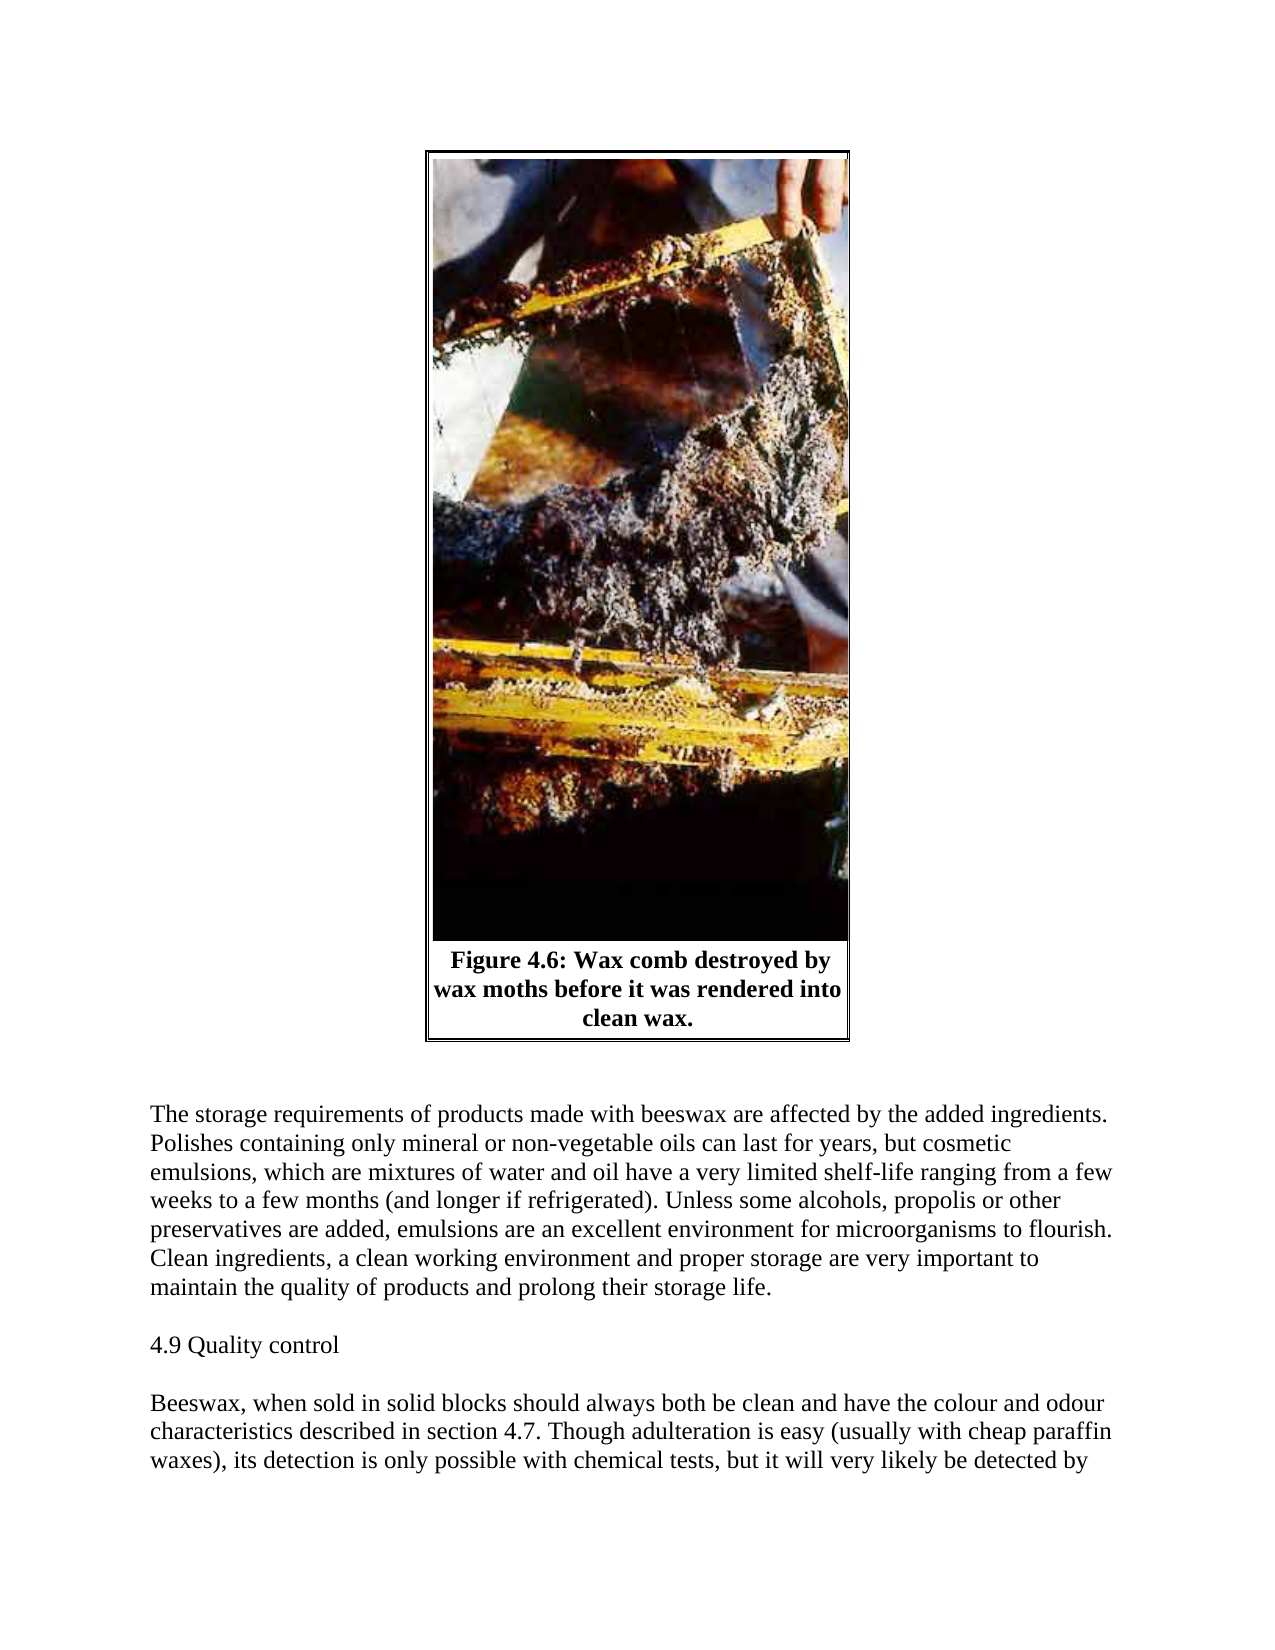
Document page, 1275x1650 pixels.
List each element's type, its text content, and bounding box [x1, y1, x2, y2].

text 4.9 Quality control [150, 1330, 1125, 1358]
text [150, 1388, 1125, 1474]
text The storage requirements of products made with beeswax are affected by the added ingredients. Polishes containing only mineral or non-vegetable oils can last for years, but cosmetic emulsions, which are mixtures of water and oil have a very limited shelf-life ranging from a few weeks to a few months (and longer if refrigerated). Unless some alcohols, propolis or other preservatives are added, emulsions are an excellent environment for microorganisms to flourish. Clean ingredients, a clean working environment and proper storage are very important to maintain the quality of products and prolong their storage life. [150, 1071, 1125, 1301]
table_header Figure 4.6: Wax comb destroyed by wax moths before it was rendered into clean wax. [429, 153, 847, 1038]
picture [432, 159, 849, 941]
